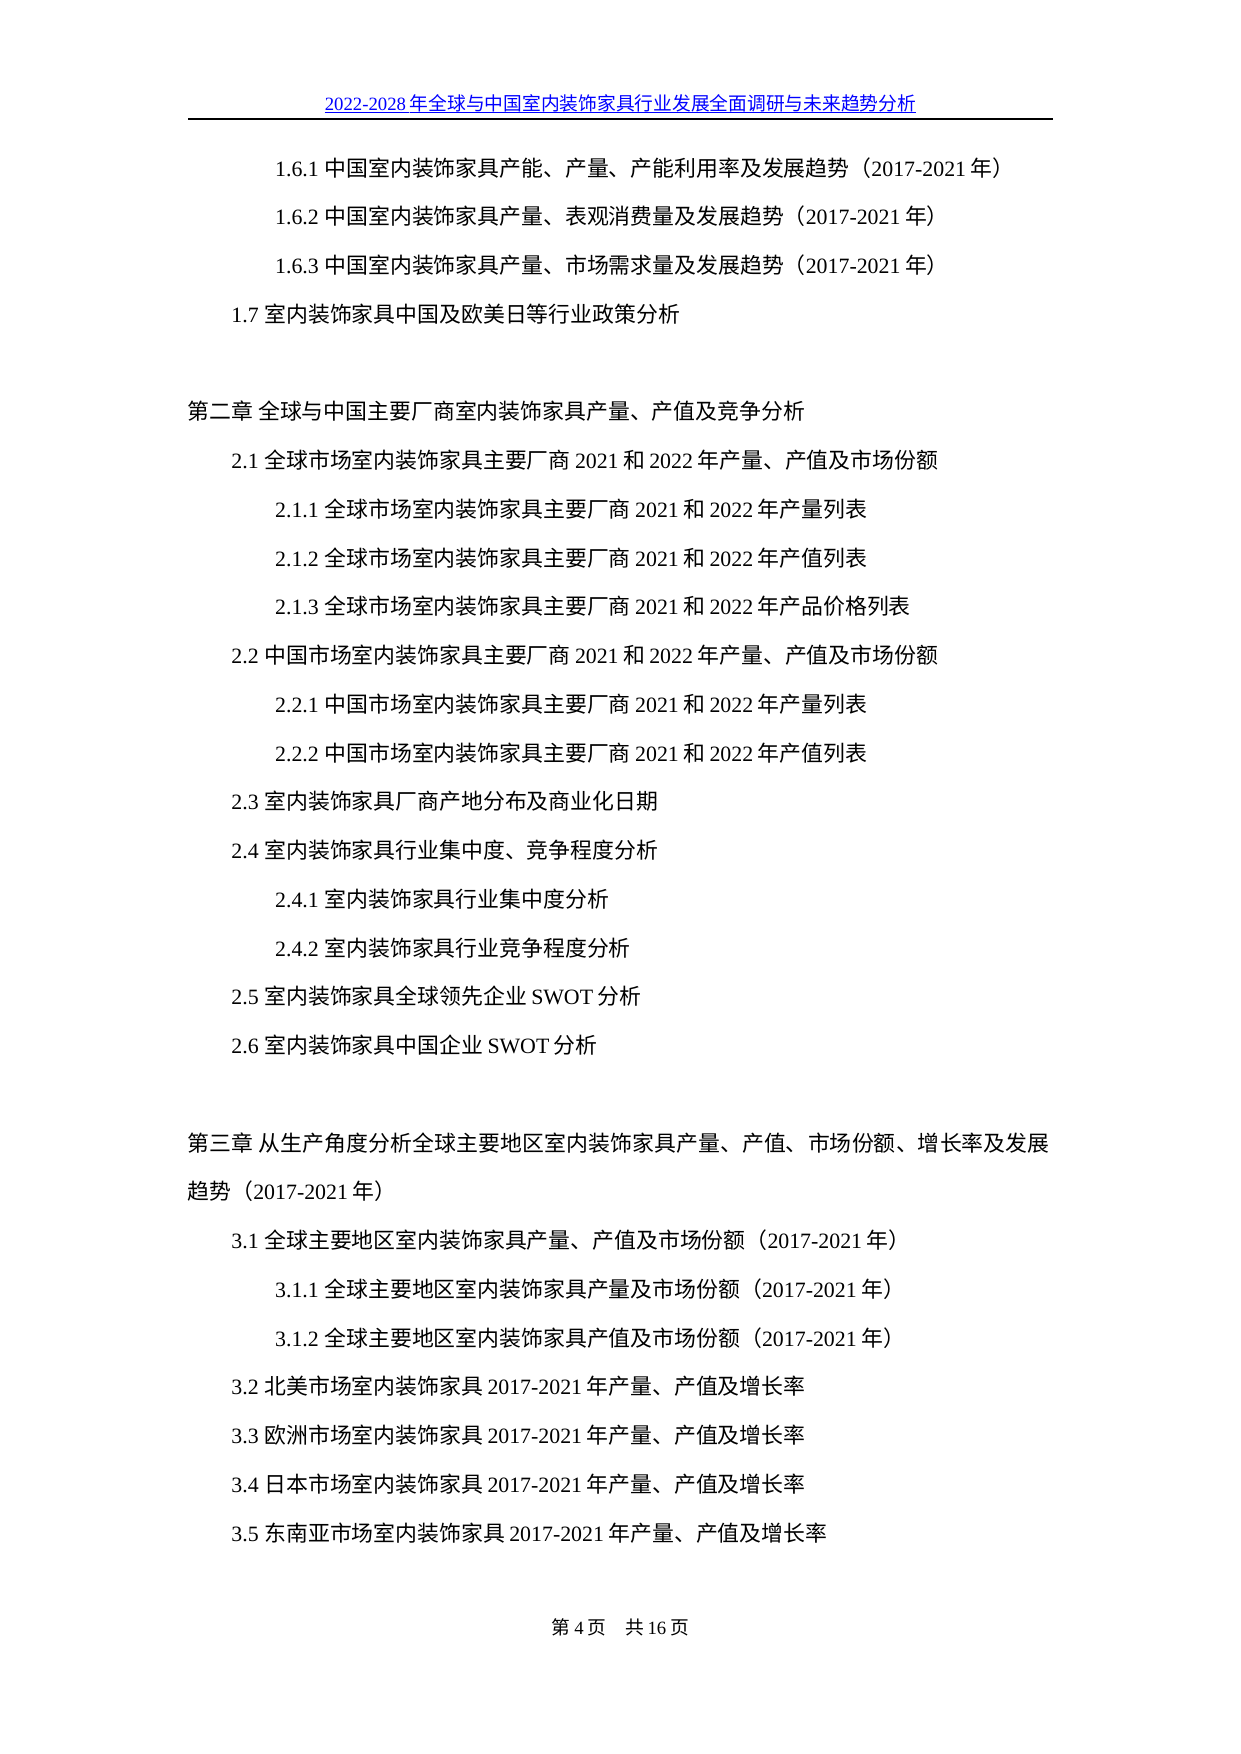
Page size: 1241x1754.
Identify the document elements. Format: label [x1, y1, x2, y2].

text [187, 150, 1053, 1548]
